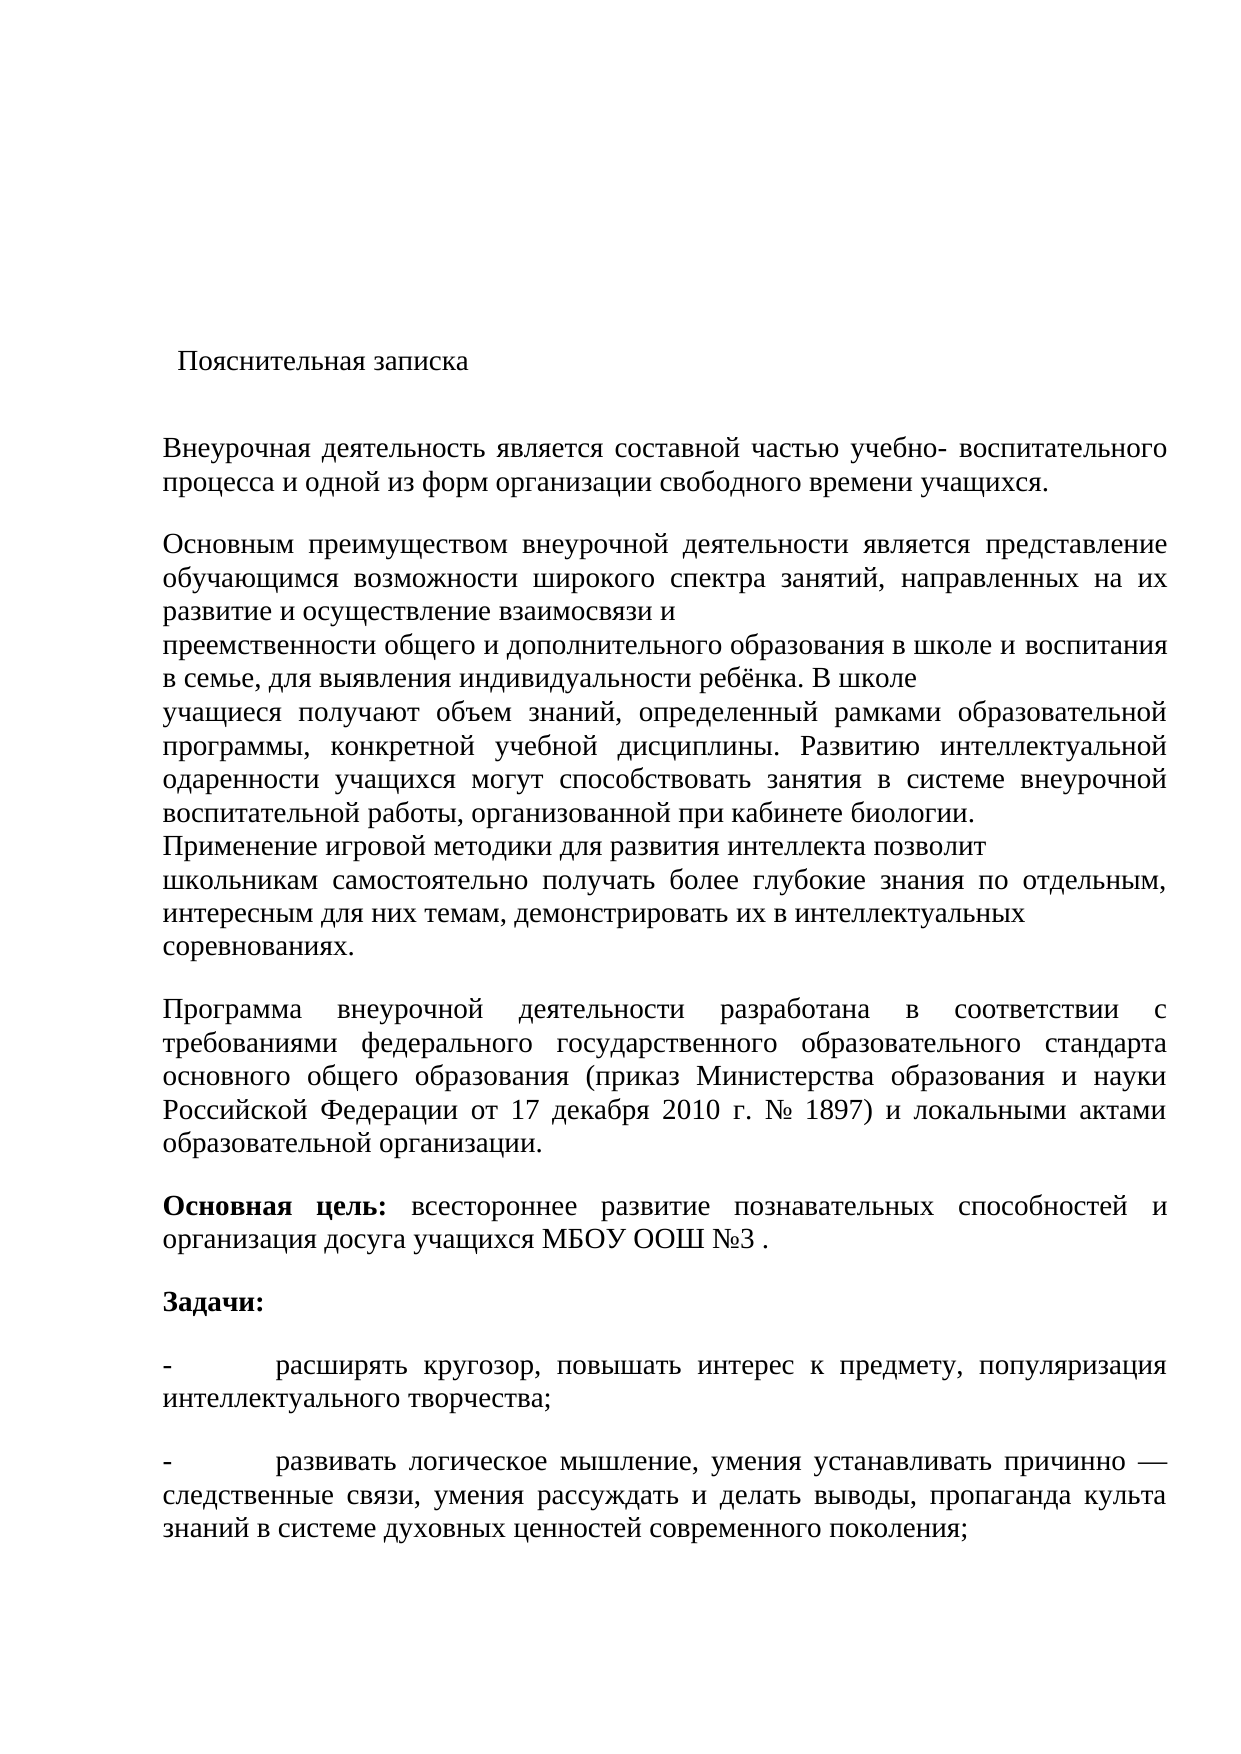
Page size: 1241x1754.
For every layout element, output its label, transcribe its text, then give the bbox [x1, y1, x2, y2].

text Основная цель: всестороннее развитие познавательных способностей и организация досуга учащихся МБОУ ООШ №3 . [162, 1188, 1167, 1255]
text Внеурочная деятельность является составной частью учебно- воспитательного процесса и одной из форм организации свободного времени учащихся. [162, 430, 1167, 497]
text Программа внеурочной деятельности разработана в соответствии с требованиями федерального государственного образовательного стандарта основного общего образования (приказ Министерства образования и науки Российской Федерации от 17 декабря 2010 г. № 1897) и локальными актами образовательной организации. [162, 991, 1167, 1159]
text соревнованиях. [162, 929, 1167, 962]
list расширять кругозор, повышать интерес к предмету, популяризация интеллектуального творчества; [162, 1347, 1167, 1414]
list развивать логическое мышление, умения устанавливать причинно — следственные связи, умения рассуждать и делать выводы, пропаганда культа знаний в системе духовных ценностей современного поколения; [162, 1443, 1167, 1544]
text Пояснительная записка [162, 343, 1167, 377]
text преемственности общего и дополнительного образования в школе и воспитания в семье, для выявления индивидуальности ребёнка. В школе [162, 627, 1167, 694]
text Основным преимуществом внеурочной деятельности является представление обучающимся возможности широкого спектра занятий, направленных на их развитие и осуществление взаимосвязи и [162, 526, 1167, 627]
text учащиеся получают объем знаний, определенный рамками образовательной программы, конкретной учебной дисциплины. Развитию интеллектуальной одаренности учащихся могут способствовать занятия в системе внеурочной воспитательной работы, организованной при кабинете биологии. [162, 694, 1167, 828]
text школьникам самостоятельно получать более глубокие знания по отдельным, интересным для них темам, демонстрировать их в интеллектуальных [162, 862, 1167, 929]
subtitle Задачи: [162, 1284, 1167, 1318]
text Применение игровой методики для развития интеллекта позволит [162, 828, 1167, 862]
